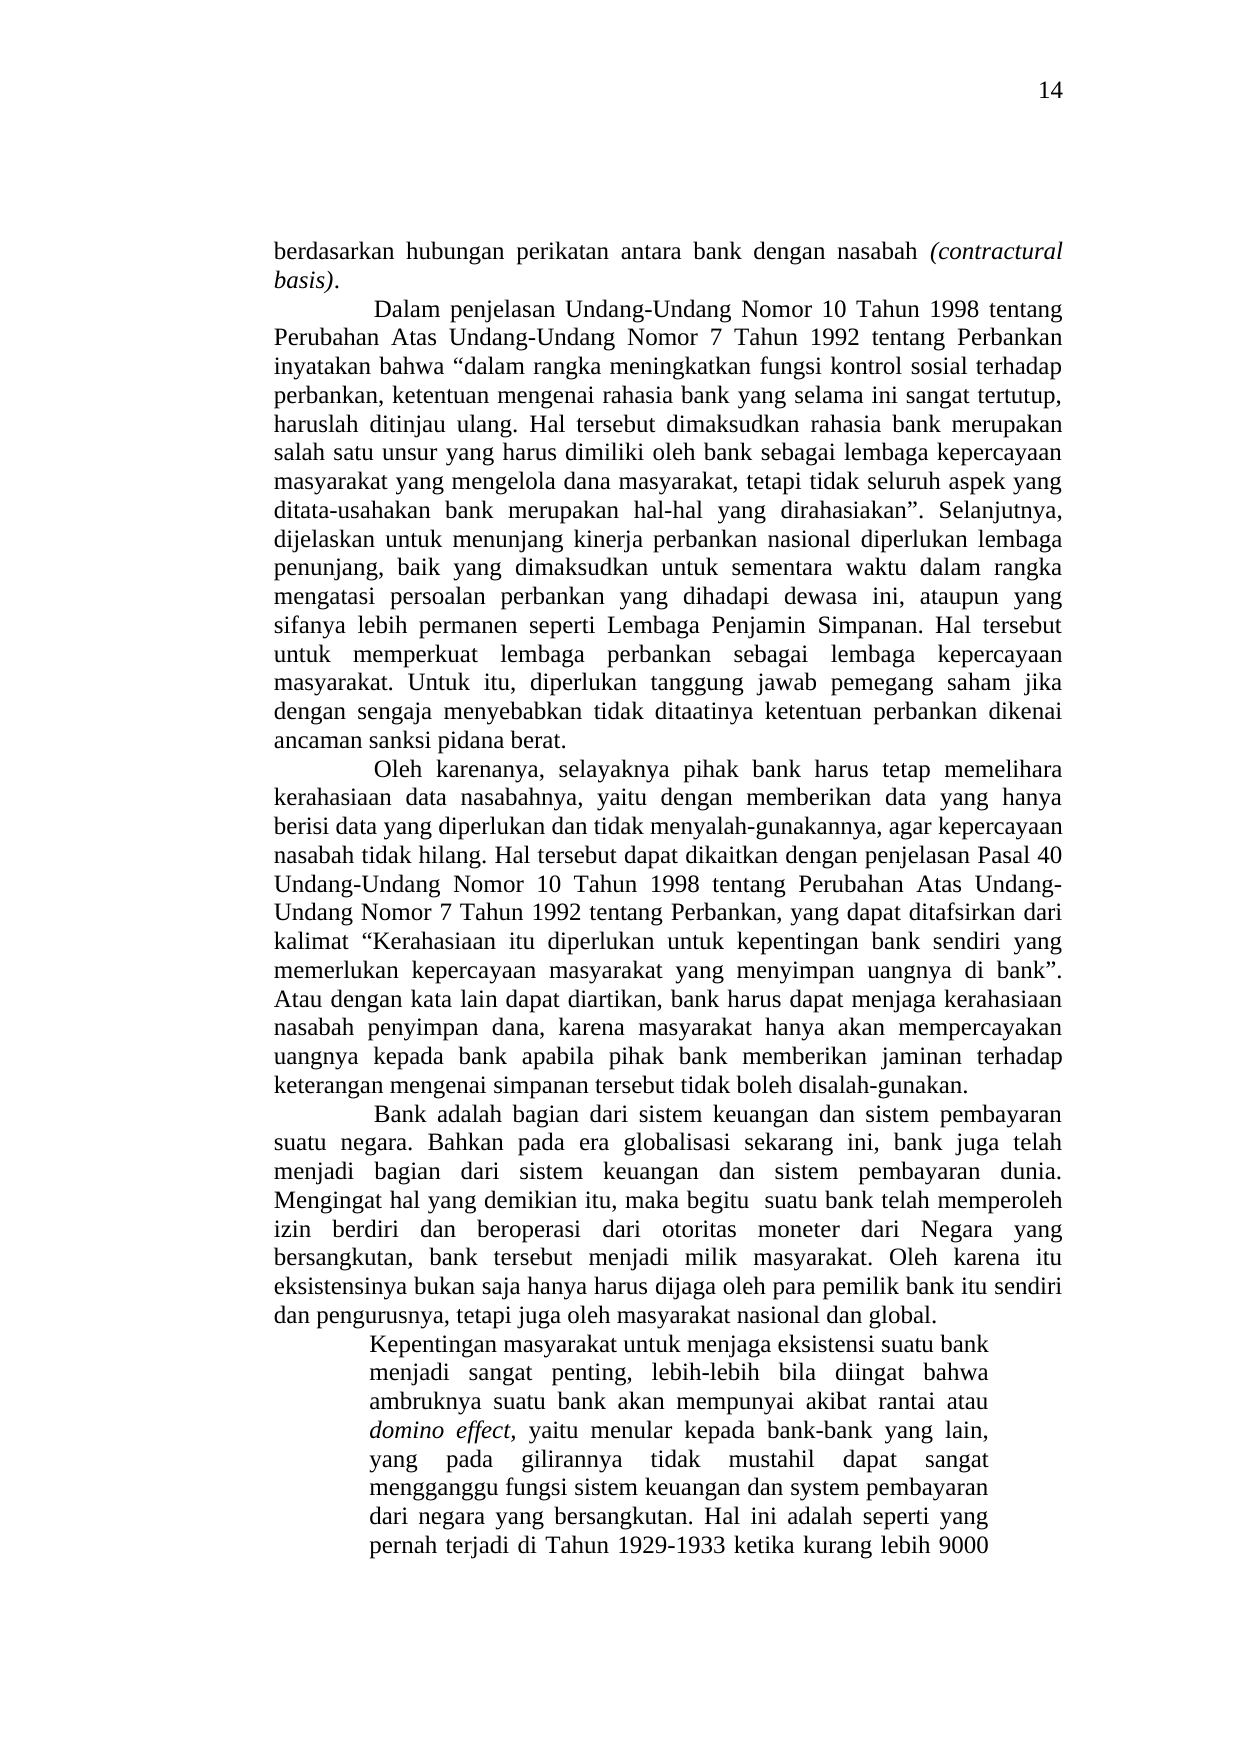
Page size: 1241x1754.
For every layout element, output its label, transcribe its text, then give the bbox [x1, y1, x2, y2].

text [369, 1329, 989, 1559]
text Bank adalah bagian dari sistem keuangan dan sistem pembayaran suatu negara. Bahkan pada era globalisasi sekarang ini, bank juga telah menjadi bagian dari sistem keuangan dan sistem pembayaran dunia. Mengingat hal yang demikian itu, maka begitu suatu bank telah memperoleh izin berdiri dan beroperasi dari otoritas moneter dari Negara yang bersangkutan, bank tersebut menjadi milik masyarakat. Oleh karena itu eksistensinya bukan saja hanya harus dijaga oleh para pemilik bank itu sendiri dan pengurusnya, tetapi juga oleh masyarakat nasional dan global. [274, 1099, 1063, 1329]
text Dalam penjelasan Undang-Undang Nomor 10 Tahun 1998 tentang Perubahan Atas Undang-Undang Nomor 7 Tahun 1992 tentang Perbankan inyatakan bahwa “dalam rangka meningkatkan fungsi kontrol sosial terhadap perbankan, ketentuan mengenai rahasia bank yang selama ini sangat tertutup, haruslah ditinjau ulang. Hal tersebut dimaksudkan rahasia bank merupakan salah satu unsur yang harus dimiliki oleh bank sebagai lembaga kepercayaan masyarakat yang mengelola dana masyarakat, tetapi tidak seluruh aspek yang ditata-usahakan bank merupakan hal-hal yang dirahasiakan”. Selanjutnya, dijelaskan untuk menunjang kinerja perbankan nasional diperlukan lembaga penunjang, baik yang dimaksudkan untuk sementara waktu dalam rangka mengatasi persoalan perbankan yang dihadapi dewasa ini, ataupun yang sifanya lebih permanen seperti Lembaga Penjamin Simpanan. Hal tersebut untuk memperkuat lembaga perbankan sebagai lembaga kepercayaan masyarakat. Untuk itu, diperlukan tanggung jawab pemegang saham jika dengan sengaja menyebabkan tidak ditaatinya ketentuan perbankan dikenai ancaman sanksi pidana berat. [274, 294, 1063, 754]
text Oleh karenanya, selayaknya pihak bank harus tetap memelihara kerahasiaan data nasabahnya, yaitu dengan memberikan data yang hanya berisi data yang diperlukan dan tidak menyalah-gunakannya, agar kepercayaan nasabah tidak hilang. Hal tersebut dapat dikaitkan dengan penjelasan Pasal 40 Undang-Undang Nomor 10 Tahun 1998 tentang Perubahan Atas Undang-Undang Nomor 7 Tahun 1992 tentang Perbankan, yang dapat ditafsirkan dari kalimat “Kerahasiaan itu diperlukan untuk kepentingan bank sendiri yang memerlukan kepercayaan masyarakat yang menyimpan uangnya di bank”. Atau dengan kata lain dapat diartikan, bank harus dapat menjaga kerahasiaan nasabah penyimpan dana, karena masyarakat hanya akan mempercayakan uangnya kepada bank apabila pihak bank memberikan jaminan terhadap keterangan mengenai simpanan tersebut tidak boleh disalah-gunakan. [274, 754, 1063, 1099]
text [274, 236, 1063, 294]
